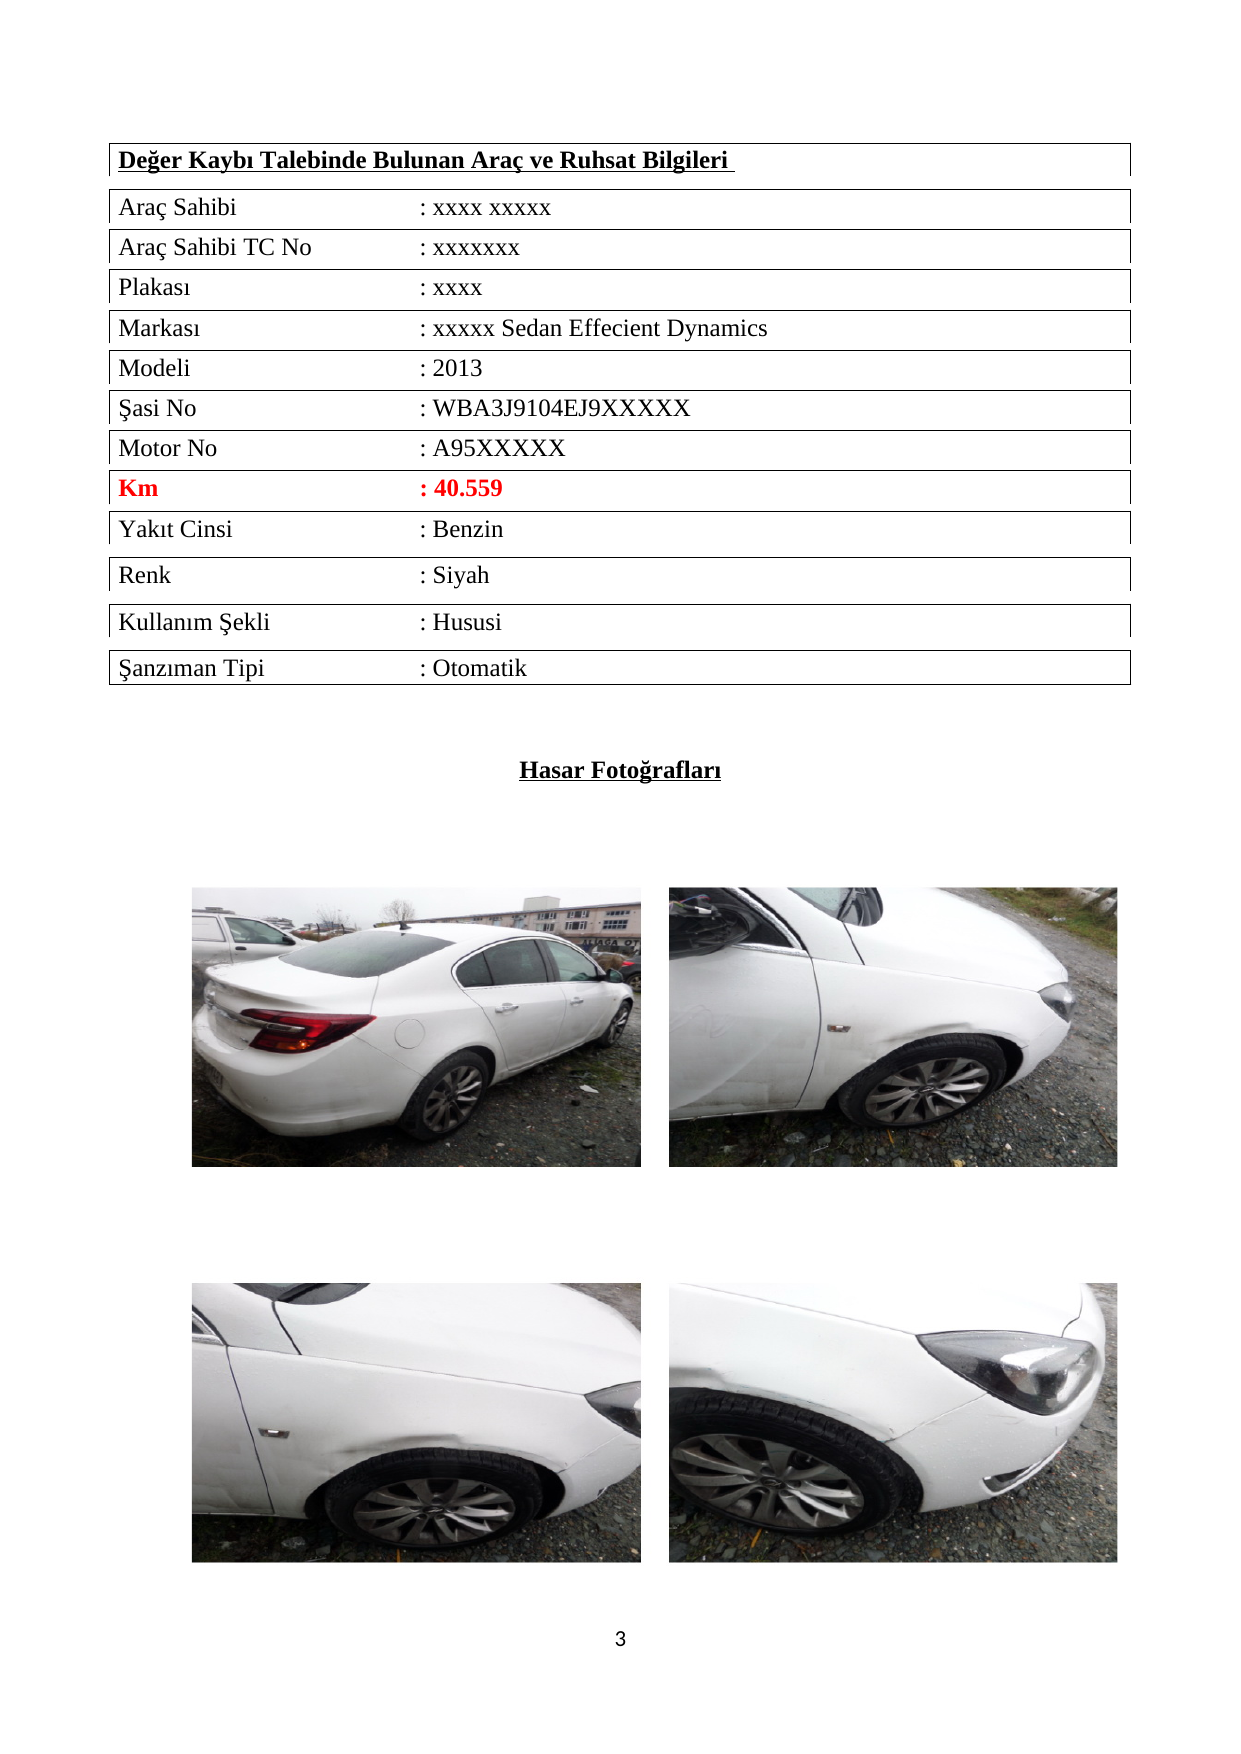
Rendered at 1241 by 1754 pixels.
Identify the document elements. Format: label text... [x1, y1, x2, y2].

text Plakası : xxxx [110, 270, 1130, 303]
text Markası : xxxxx Sedan Effecient Dynamics [110, 311, 1130, 343]
picture [191, 841, 1118, 1609]
text Renk : Siyah [110, 558, 1130, 591]
text Araç Sahibi : xxxx xxxxx [110, 190, 1130, 223]
text Kullanım Şekli : Hususi [110, 605, 1130, 637]
text Yakıt Cinsi : Benzin [110, 512, 1130, 544]
text Değer Kaybı Talebinde Bulunan Araç ve Ruhsat Bilgileri [110, 144, 1130, 176]
text Hasar Fotoğrafları [118, 755, 1122, 784]
text Araç Sahibi TC No : xxxxxxx [110, 230, 1130, 263]
text Modeli : 2013 [110, 351, 1130, 384]
text Şasi No : WBA3J9104EJ9XXXXX [110, 391, 1130, 424]
text Km : 40.559 [110, 471, 1130, 504]
text Şanzıman Tipi : Otomatik [110, 651, 1130, 684]
text Motor No : A95XXXXX [110, 431, 1130, 464]
